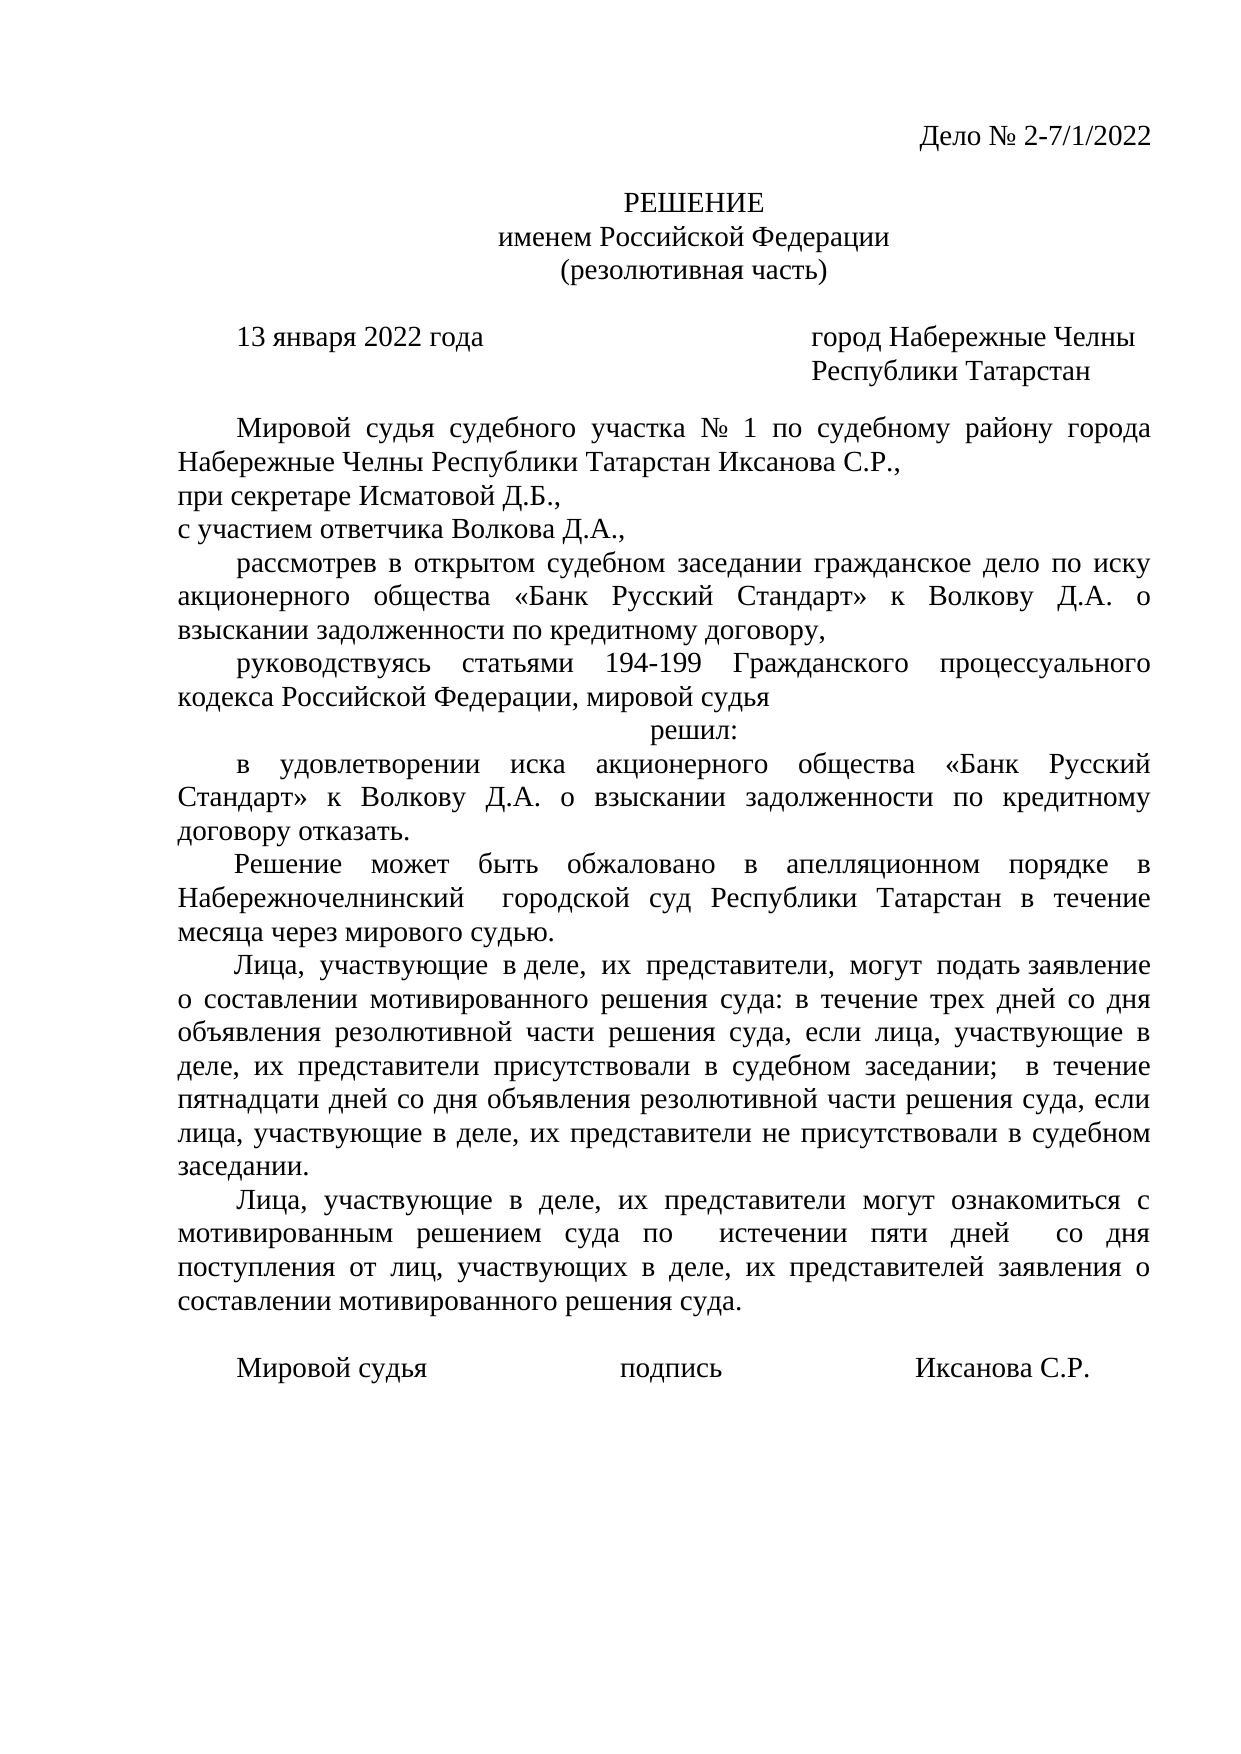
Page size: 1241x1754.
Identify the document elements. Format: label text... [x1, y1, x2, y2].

text Решение может быть обжаловано в апелляционном порядке в Набережночелнинский городской суд Республики Татарстан в течение месяца через мирового судью. [177, 847, 1152, 947]
text Мировой судья подпись Иксанова С.Р. [177, 1350, 1152, 1383]
text Лица, участвующие в деле, их представители, могут подать заявление о составлении мотивированного решения суда: в течение трех дней со дня объявления резолютивной части решения суда, если лица, участвующие в деле, их представители присутствовали в судебном заседании; в течение пятнадцати дней со дня объявления резолютивной части решения суда, если лица, участвующие в деле, их представители не присутствовали в судебном заседании. [177, 947, 1152, 1182]
text Республики Татарстан [177, 353, 1152, 386]
text при секретаре Исматовой Д.Б., [177, 478, 1152, 511]
text решил: [177, 712, 1152, 746]
text РЕШЕНИЕ [177, 185, 1152, 219]
text именем Российской Федерации [177, 219, 1152, 252]
text Дело № 2-7/1/2022 [177, 118, 1152, 152]
text Лица, участвующие в деле, их представители могут ознакомиться с мотивированным решением суда по истечении пяти дней со дня поступления от лиц, участвующих в деле, их представителей заявления о составлении мотивированного решения суда. [177, 1182, 1152, 1316]
text в удовлетворении иска акционерного общества «Банк Русский Стандарт» к Волкову Д.А. о взыскании задолженности по кредитному договору отказать. [177, 746, 1152, 847]
text с участием ответчика Волкова Д.А., [177, 511, 1152, 545]
text (резолютивная часть) [177, 252, 1152, 286]
text руководствуясь статьями 194-199 Гражданского процессуального кодекса Российской Федерации, мировой судья [177, 645, 1152, 712]
text Мировой судья судебного участка № 1 по судебному району города Набережные Челны Республики Татарстан Иксанова С.Р., [177, 411, 1152, 478]
text 13 января 2022 года город Набережные Челны [177, 319, 1152, 353]
text рассмотрев в открытом судебном заседании гражданское дело по иску акционерного общества «Банк Русский Стандарт» к Волкову Д.А. о взыскании задолженности по кредитному договору, [177, 545, 1152, 645]
